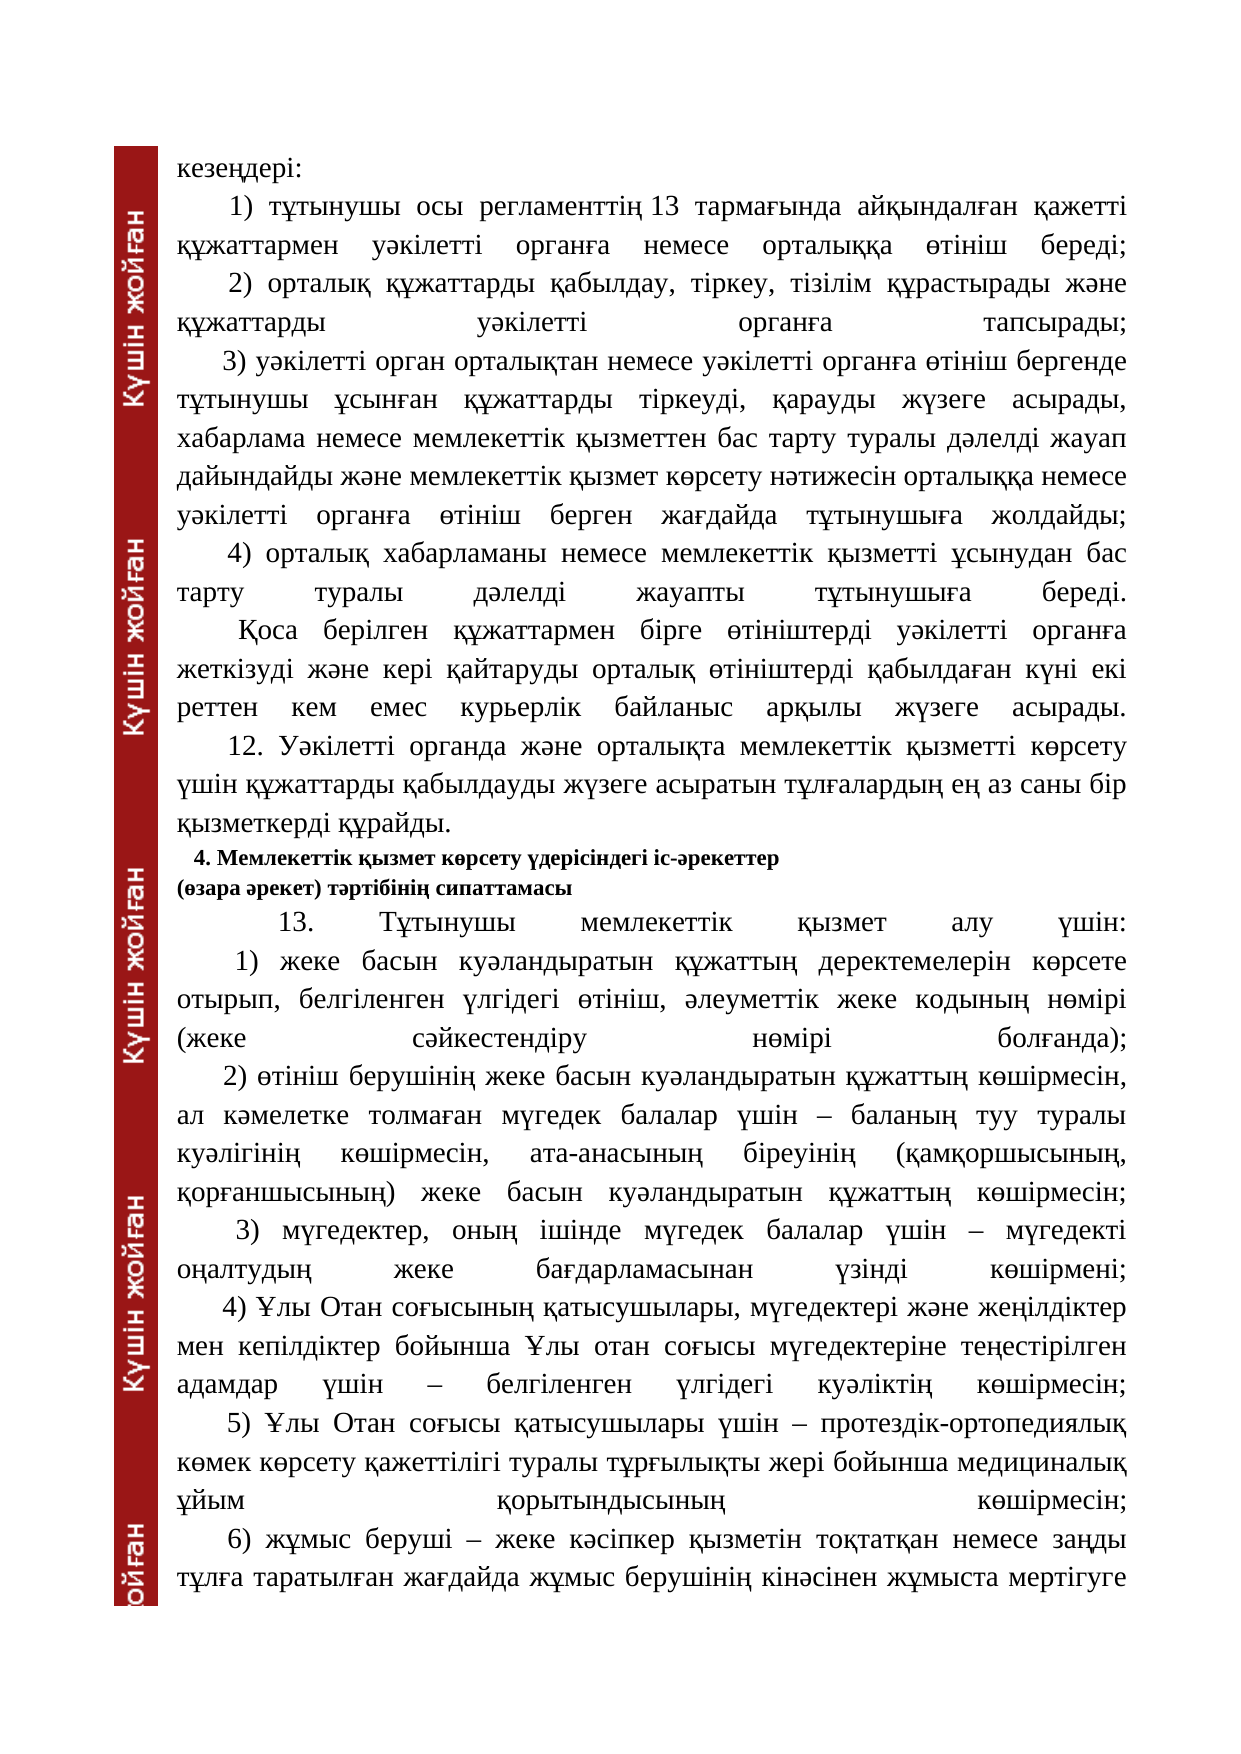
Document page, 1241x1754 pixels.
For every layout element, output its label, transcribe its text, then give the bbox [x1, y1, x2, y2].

picture [114, 1593, 158, 1606]
picture [114, 900, 158, 904]
picture [114, 839, 158, 844]
text 4. Мемлекеттік қызмет көрсету үдерісіндегі іс-әрекеттер (өзара әрекет) тәртібінің сипаттамасы [112, 844, 1128, 900]
picture [114, 146, 158, 150]
